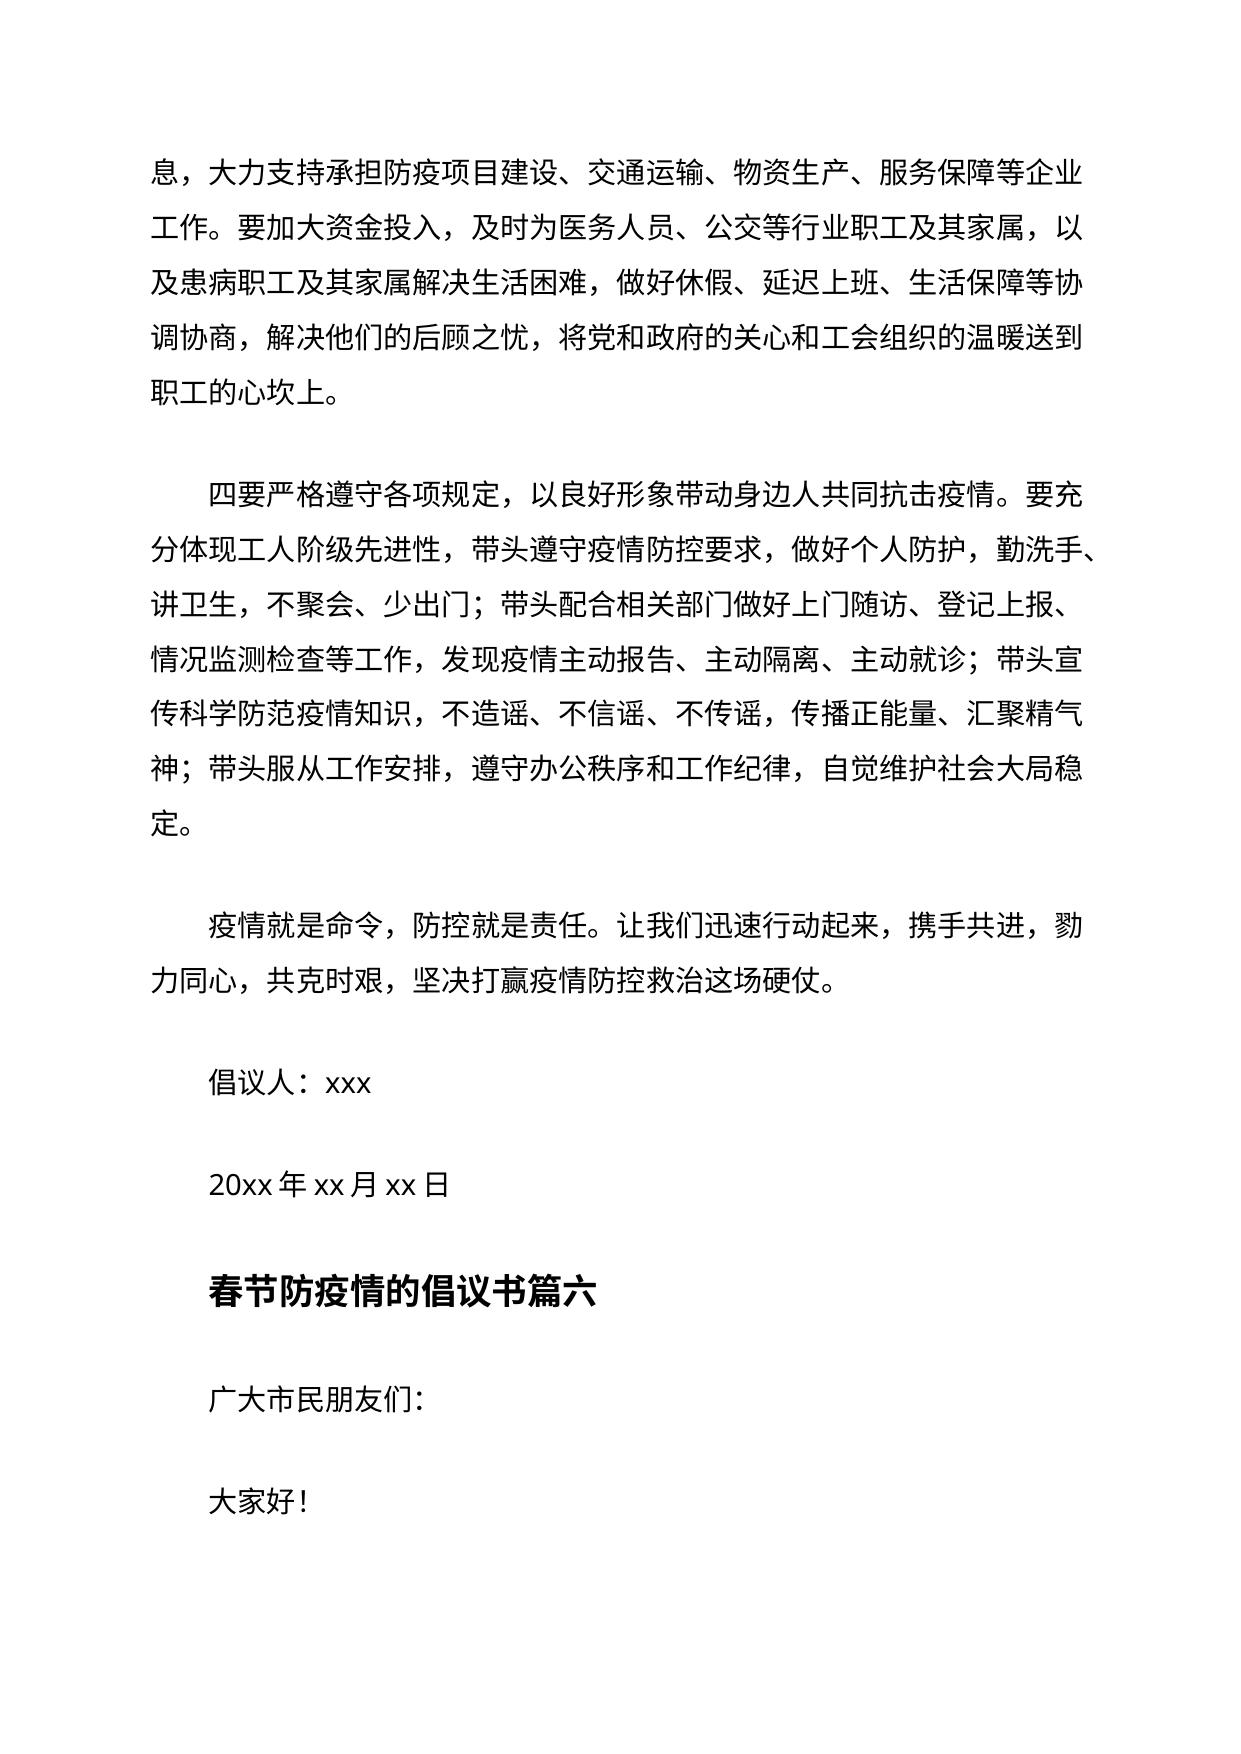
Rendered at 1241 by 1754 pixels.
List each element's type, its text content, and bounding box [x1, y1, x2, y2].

text 20xx年xx月xx日 [150, 1161, 1090, 1203]
text 广大市民朋友们： [150, 1377, 1090, 1419]
text 大家好！ [150, 1478, 1090, 1521]
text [150, 150, 1090, 412]
text 春节防疫情的倡议书篇六 [150, 1263, 1090, 1314]
text 疫情就是命令，防控就是责任。让我们迅速行动起来，携手共进，勠力同心，共克时艰，坚决打赢疫情防控救治这场硬仗。 [150, 902, 1090, 1000]
text 倡议人：xxx [150, 1059, 1090, 1102]
text 四要严格遵守各项规定，以良好形象带动身边人共同抗击疫情。要充分体现工人阶级先进性，带头遵守疫情防控要求，做好个人防护，勤洗手、讲卫生，不聚会、少出门；带头配合相关部门做好上门随访、登记上报、情况监测检查等工作，发现疫情主动报告、主动隔离、主动就诊；带头宣传科学防范疫情知识，不造谣、不信谣、不传谣，传播正能量、汇聚精气神；带头服从工作安排，遵守办公秩序和工作纪律，自觉维护社会大局稳定。 [150, 471, 1090, 843]
